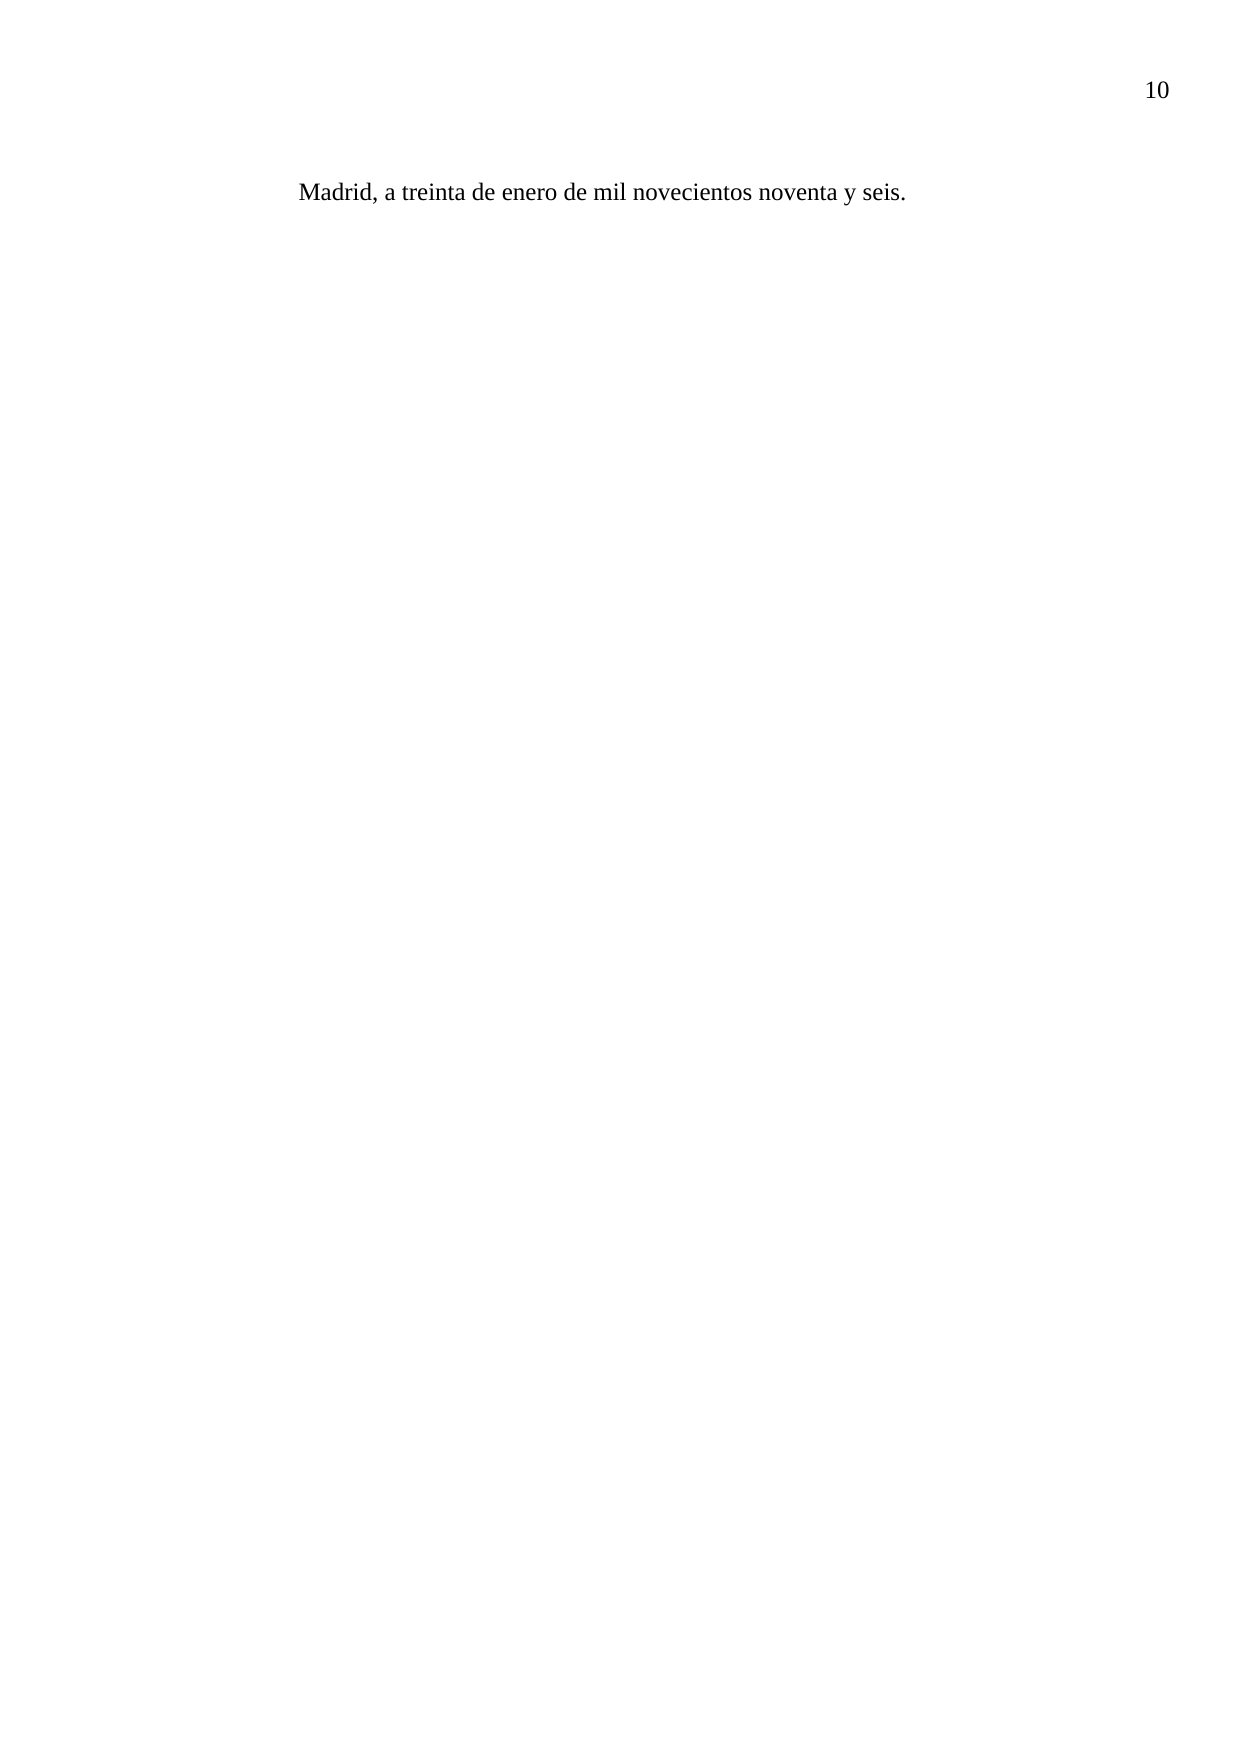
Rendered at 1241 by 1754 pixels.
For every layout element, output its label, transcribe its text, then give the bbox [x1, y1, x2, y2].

text Madrid, a treinta de enero de mil novecientos noventa y seis. [224, 177, 1169, 206]
